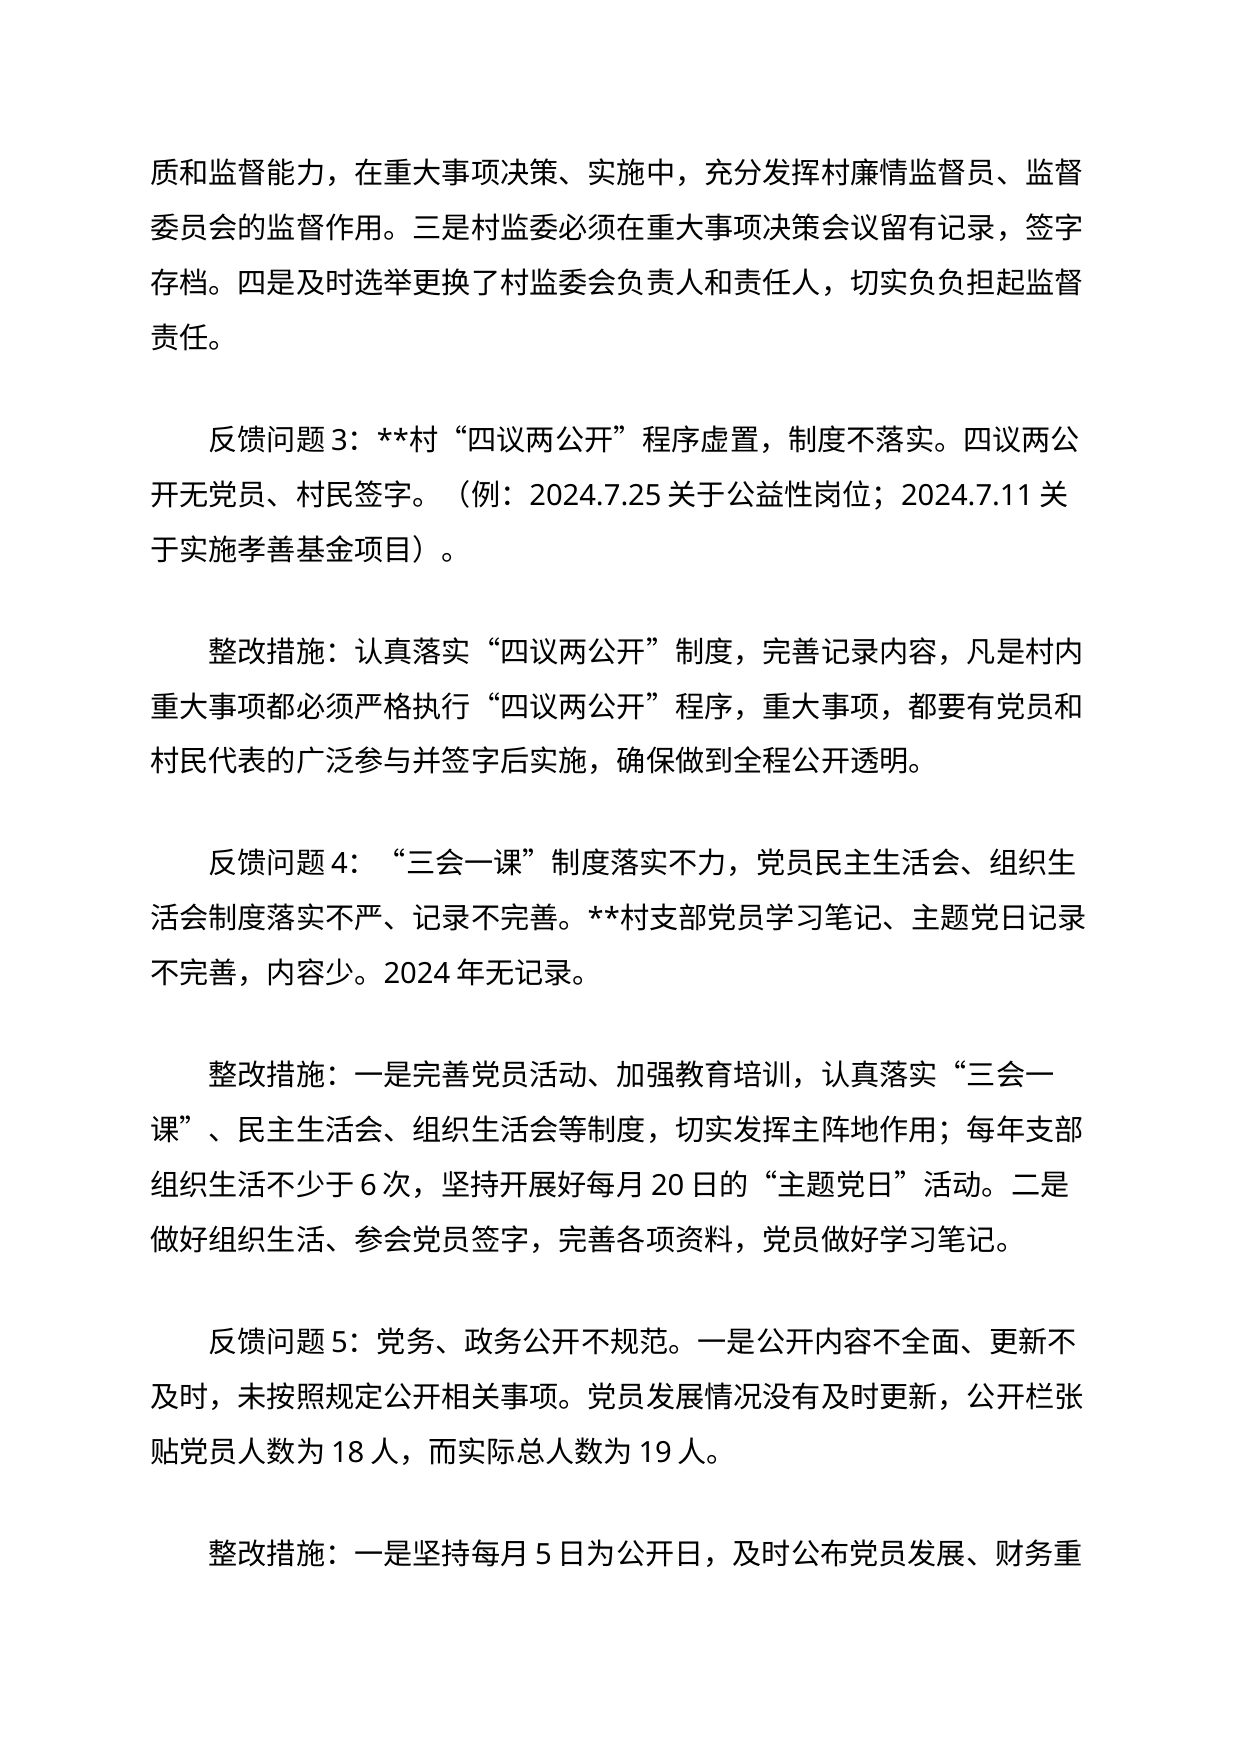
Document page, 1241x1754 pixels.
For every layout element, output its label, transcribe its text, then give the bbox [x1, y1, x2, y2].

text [150, 1530, 1090, 1573]
text 整改措施：认真落实“四议两公开”制度，完善记录内容，凡是村内重大事项都必须严格执行“四议两公开”程序，重大事项，都要有党员和村民代表的广泛参与并签字后实施，确保做到全程公开透明。 [150, 628, 1090, 780]
text 反馈问题5：党务、政务公开不规范。一是公开内容不全面、更新不及时，未按照规定公开相关事项。党员发展情况没有及时更新，公开栏张贴党员人数为18人，而实际总人数为19人。 [150, 1318, 1090, 1471]
text 整改措施：一是完善党员活动、加强教育培训，认真落实“三会一课”、民主生活会、组织生活会等制度，切实发挥主阵地作用；每年支部组织生活不少于6次，坚持开展好每月20日的“主题党日”活动。二是做好组织生活、参会党员签字，完善各项资料，党员做好学习笔记。 [150, 1052, 1090, 1259]
text 反馈问题4：“三会一课”制度落实不力，党员民主生活会、组织生活会制度落实不严、记录不完善。**村支部党员学习笔记、主题党日记录不完善，内容少。2024年无记录。 [150, 840, 1090, 992]
text 反馈问题3：**村“四议两公开”程序虚置，制度不落实。四议两公开无党员、村民签字。（例：2024.7.25关于公益性岗位；2024.7.11关于实施孝善基金项目）。 [150, 416, 1090, 569]
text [150, 150, 1090, 357]
